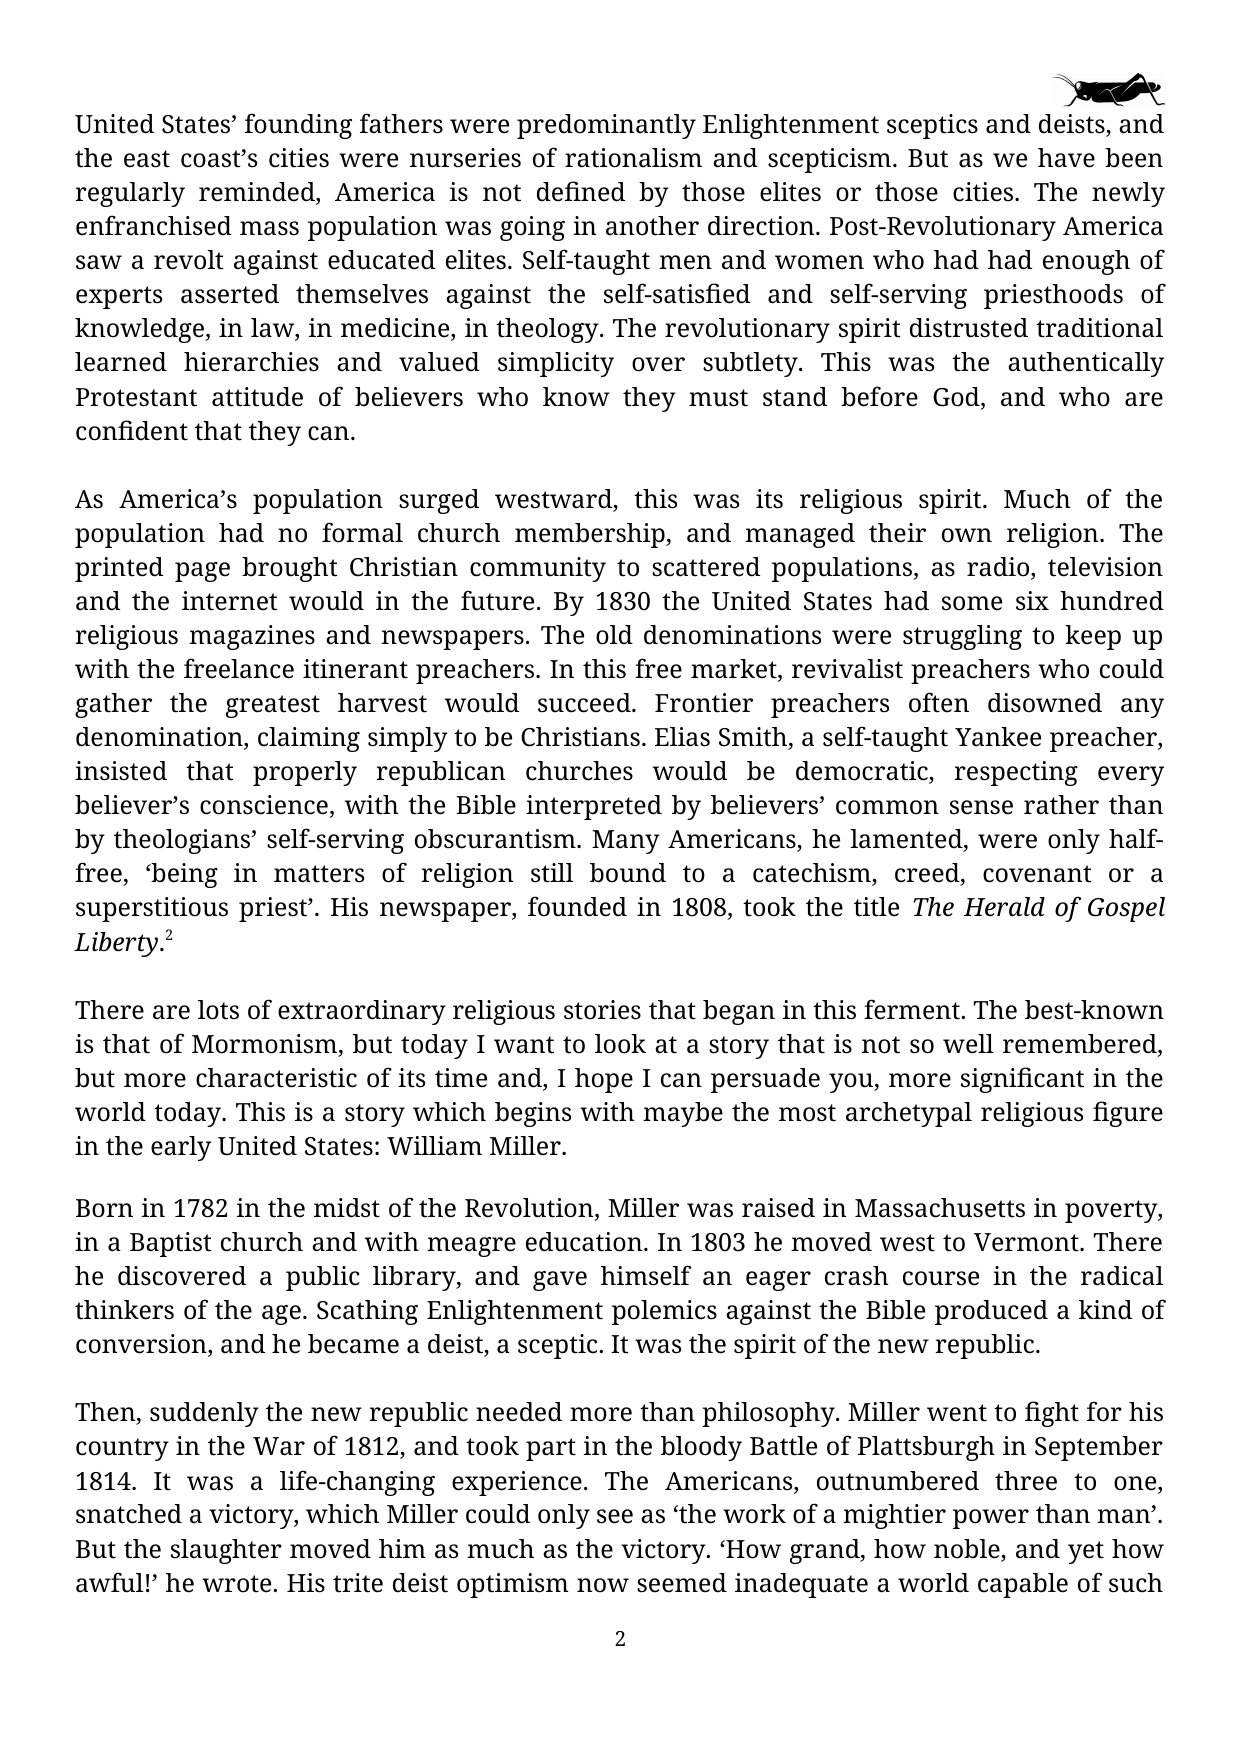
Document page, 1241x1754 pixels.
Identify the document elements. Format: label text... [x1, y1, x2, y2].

text There are lots of extraordinary religious stories that began in this ferment. The best-known is that of Mormonism, but today I want to look at a story that is not so well remembered, but more characteristic of its time and, I hope I can persuade you, more significant in the world today. This is a story which begins with maybe the most archetypal religious figure in the early United States: William Miller. [75, 992, 1165, 1163]
picture [1051, 73, 1166, 107]
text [75, 107, 1165, 447]
text Born in 1782 in the midst of the Revolution, Miller was raised in Massachusetts in poverty, in a Baptist church and with meagre education. In 1803 he moved west to Vermont. There he discovered a public library, and gave himself an eager crash course in the radical thinkers of the age. Scathing Enlightenment polemics against the Bible produced a kind of conversion, and he became a deist, a sceptic. It was the spirit of the new republic. [75, 1191, 1165, 1361]
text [75, 1395, 1165, 1599]
text As America’s population surged westward, this was its religious spirit. Much of the population had no formal church membership, and managed their own religion. The printed page brought Christian community to scattered populations, as radio, television and the internet would in the future. By 1830 the United States had some six hundred religious magazines and newspapers. The old denominations were struggling to keep up with the freelance itinerant preachers. In this free market, revivalist preachers who could gather the greatest harvest would succeed. Frontier preachers often disowned any denomination, claiming simply to be Christians. Elias Smith, a self-taught Yankee preacher, insisted that properly republican churches would be democratic, respecting every believer’s conscience, with the Bible interpreted by believers’ common sense rather than by theologians’ self-serving obscurantism. Many Americans, he lamented, were only half-free, ‘being in matters of religion still bound to a catechism, creed, covenant or a superstitious priest’. His newspaper, founded in 1808, took the title The Herald of Gospel Liberty. [75, 481, 1165, 958]
